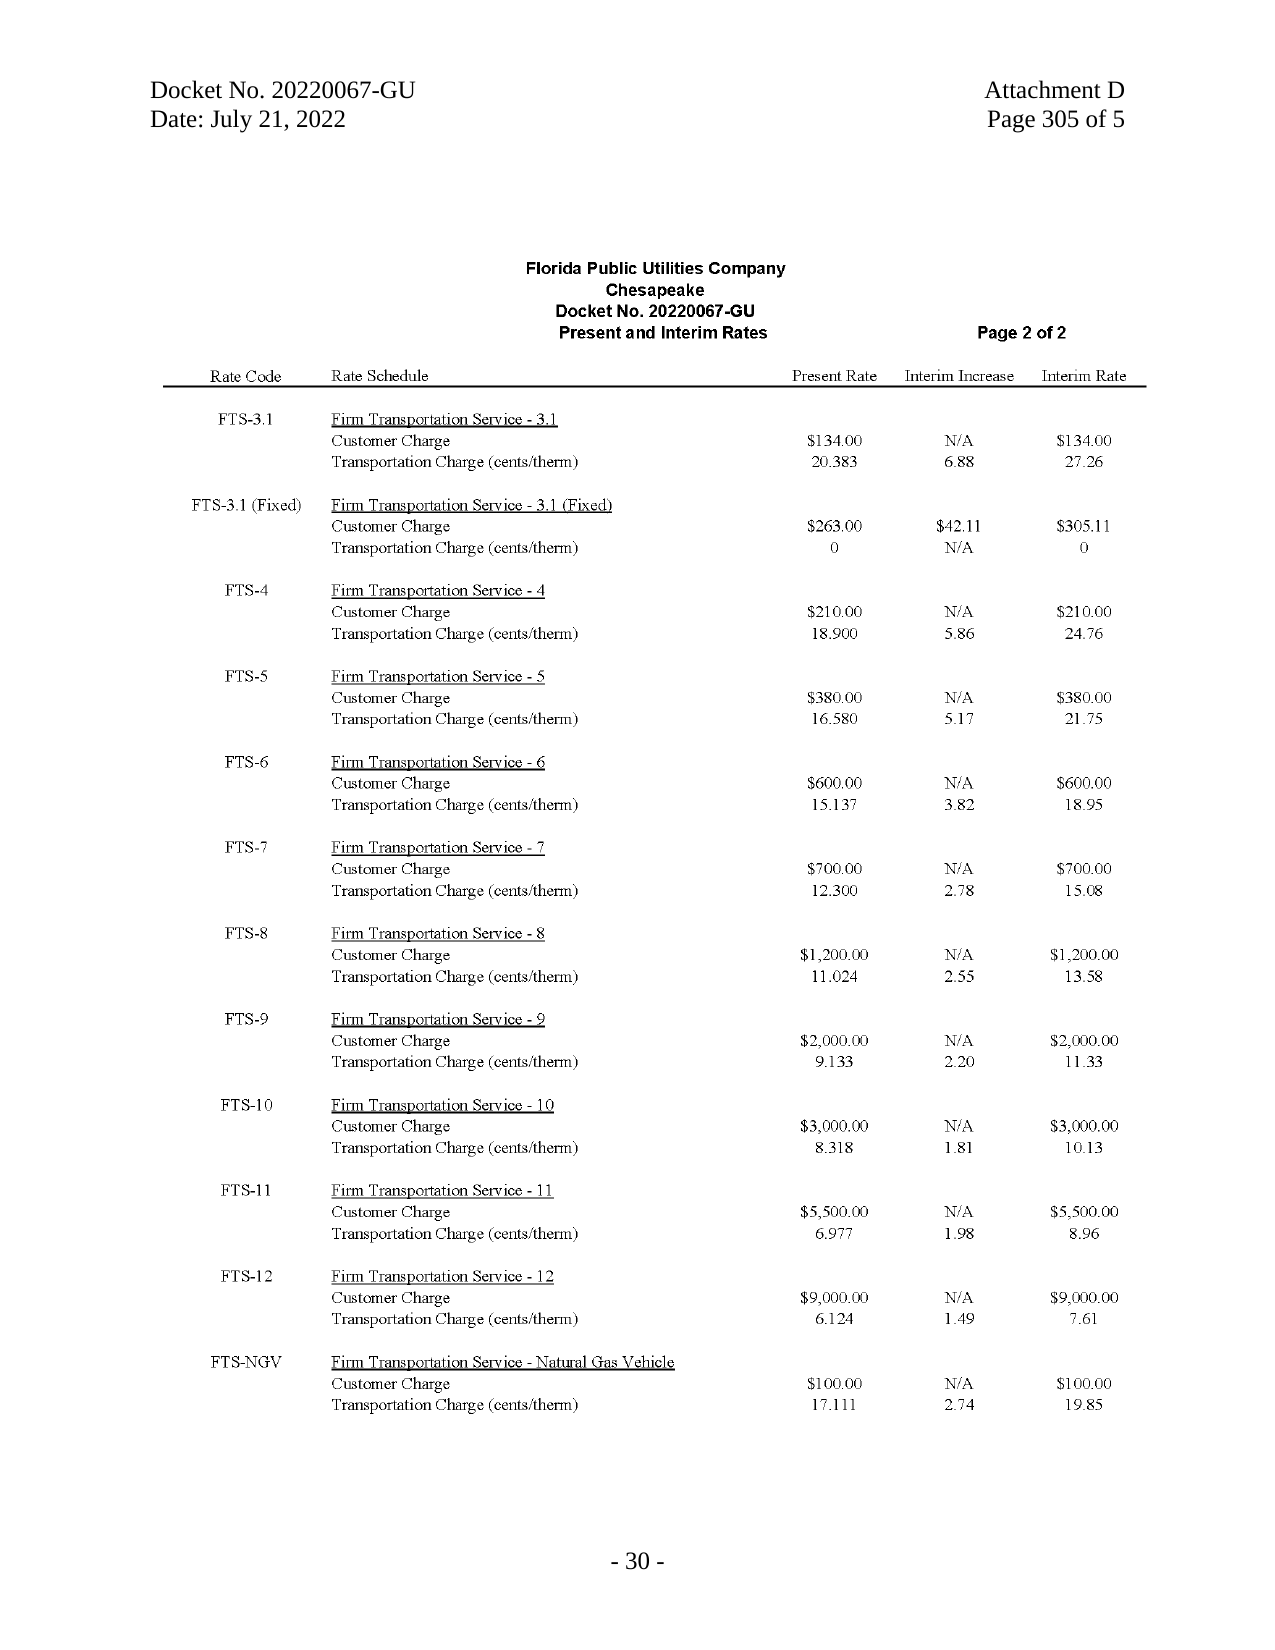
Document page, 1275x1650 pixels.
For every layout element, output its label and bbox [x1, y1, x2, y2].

picture [131, 165, 1182, 1501]
